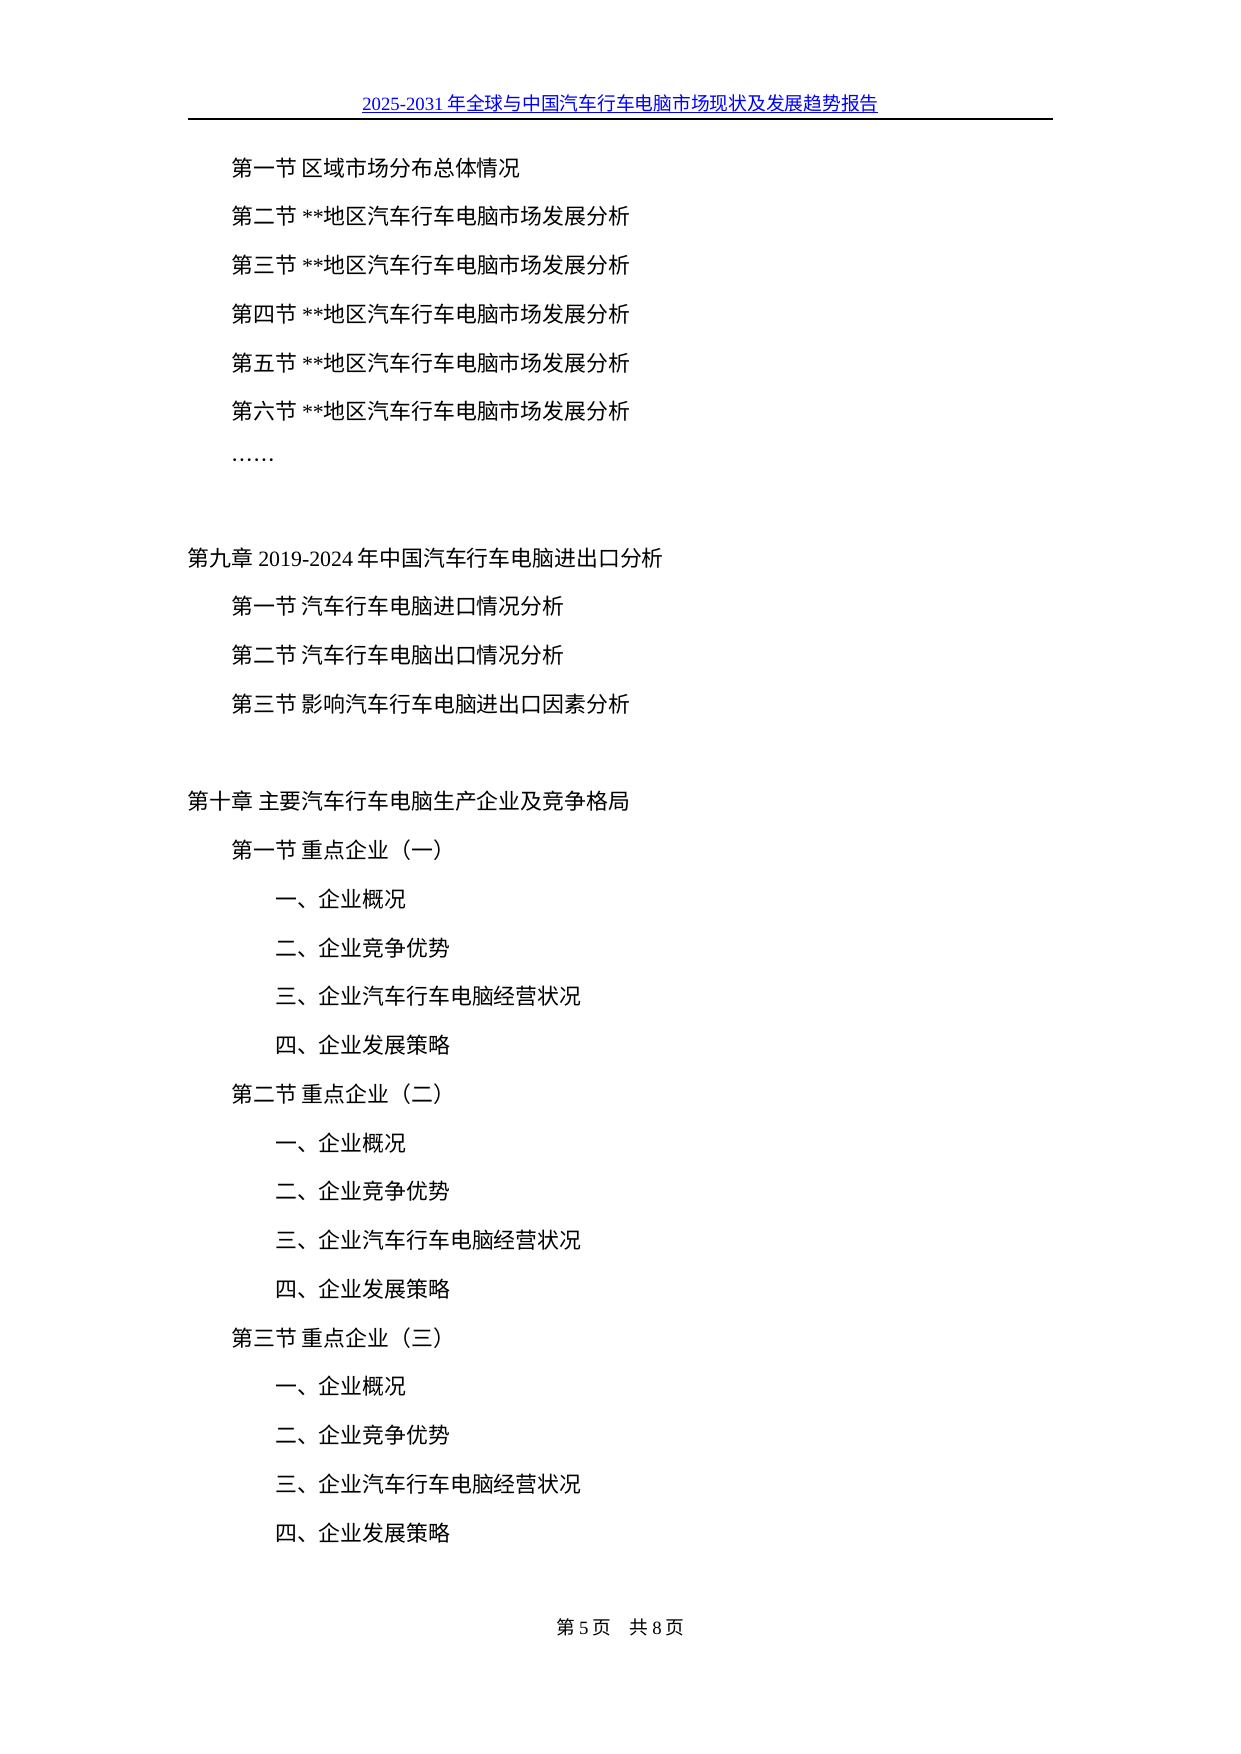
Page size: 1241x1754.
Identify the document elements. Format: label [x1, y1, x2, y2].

text [187, 150, 1053, 1548]
